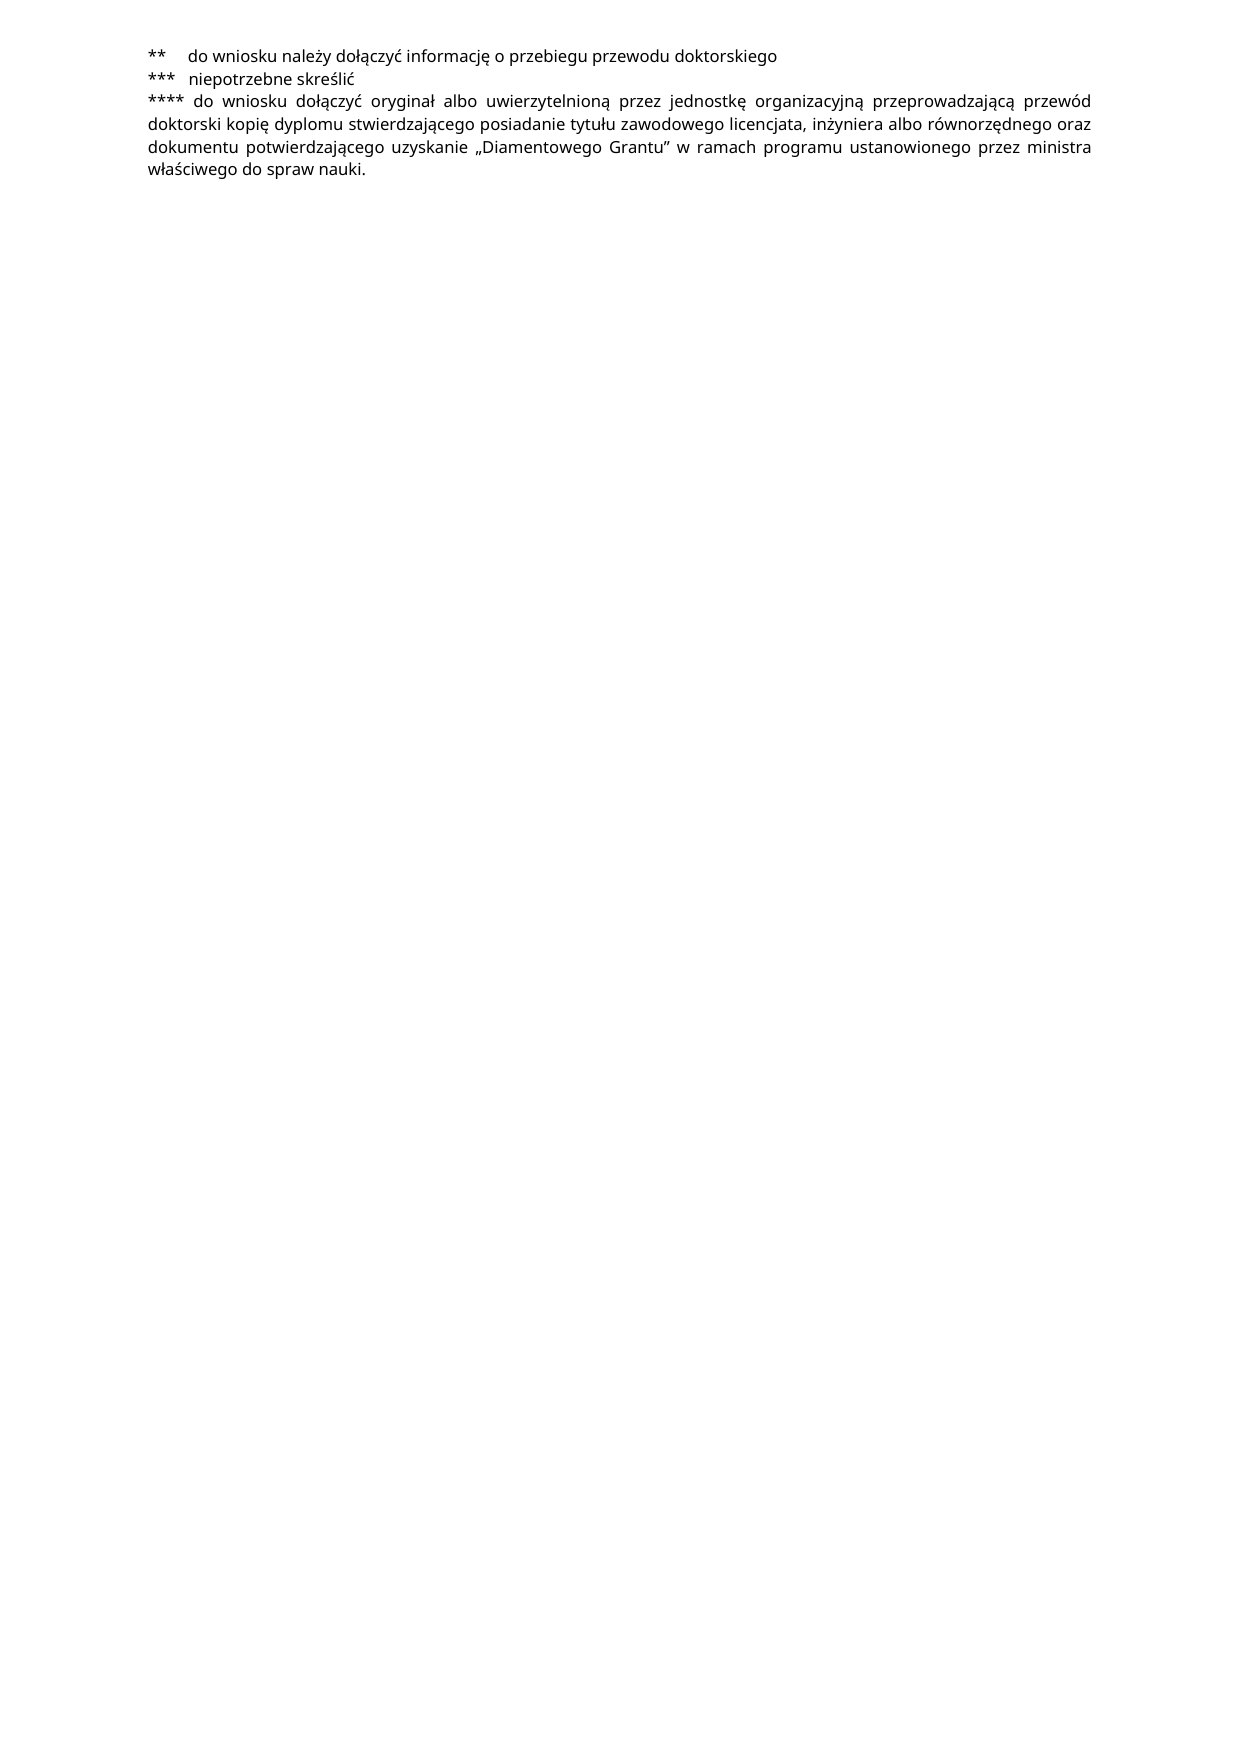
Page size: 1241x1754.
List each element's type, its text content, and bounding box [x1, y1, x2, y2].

text **** do wniosku dołączyć oryginał albo uwierzytelnioną przez jednostkę organizacyjną przeprowadzającą przewód doktorski kopię dyplomu stwierdzającego posiadanie tytułu zawodowego licencjata, inżyniera albo równorzędnego oraz dokumentu potwierdzającego uzyskanie „Diamentowego Grantu” w ramach programu ustanowionego przez ministra właściwego do spraw nauki. [148, 90, 1093, 181]
text ** do wniosku należy dołączyć informację o przebiegu przewodu doktorskiego [148, 44, 1093, 67]
text *** niepotrzebne skreślić [148, 67, 1093, 90]
